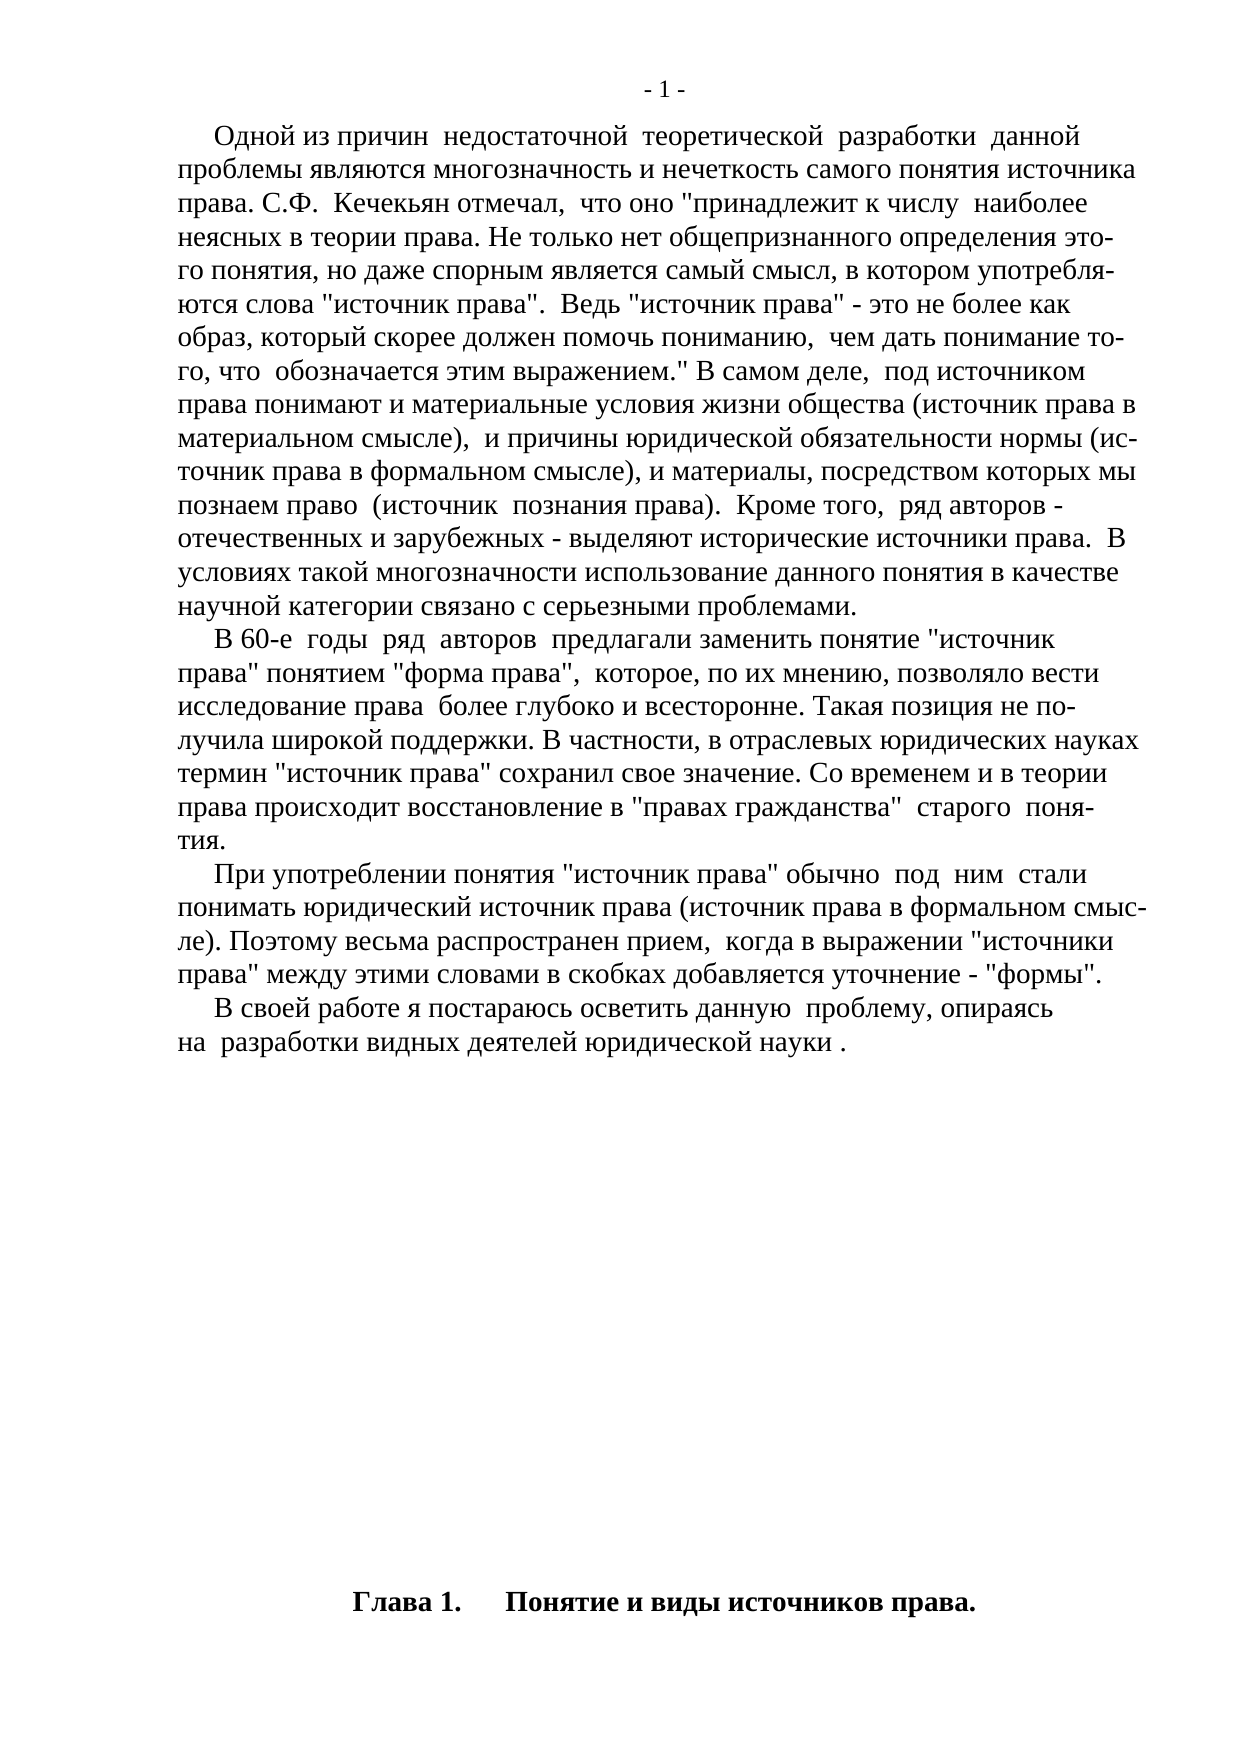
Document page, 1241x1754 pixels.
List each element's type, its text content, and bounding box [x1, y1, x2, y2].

text ются слова "источник права". Ведь "источник права" - это не более как [177, 286, 1152, 319]
text проблемы являются многозначность и нечеткость самого понятия источника [177, 152, 1152, 185]
text тия. [177, 822, 1152, 856]
text понимать юридический источник права (источник права в формальном смыс- [177, 889, 1152, 923]
text права" между этими словами в скобках добавляется уточнение - "формы". [177, 957, 1152, 990]
text материальном смысле), и причины юридической обязательности нормы (ис- [177, 420, 1152, 453]
text В 60-е годы ряд авторов предлагали заменить понятие "источник [177, 621, 1152, 655]
text При употреблении понятия "источник права" обычно под ним стали [177, 856, 1152, 889]
text неясных в теории права. Не только нет общепризнанного определения это- [177, 219, 1152, 252]
text права понимают и материальные условия жизни общества (источник права в [177, 386, 1152, 420]
text условиях такой многозначности использование данного понятия в качестве [177, 554, 1152, 588]
text ле). Поэтому весьма распространен прием, когда в выражении "источники [177, 923, 1152, 957]
text права. С.Ф. Кечекьян отмечал, что оно "принадлежит к числу наиболее [177, 185, 1152, 219]
text лучила широкой поддержки. В частности, в отраслевых юридических науках [177, 722, 1152, 755]
text го, что обозначается этим выражением." В самом деле, под источником [177, 353, 1152, 386]
text Глава 1. Понятие и виды источников права. [177, 1584, 1152, 1618]
text научной категории связано с серьезными проблемами. [177, 588, 1152, 621]
text отечественных и зарубежных - выделяют исторические источники права. В [177, 521, 1152, 554]
text точник права в формальном смысле), и материалы, посредством которых мы [177, 453, 1152, 487]
text го понятия, но даже спорным является самый смысл, в котором употребля- [177, 252, 1152, 286]
text права происходит восстановление в "правах гражданства" старого поня- [177, 789, 1152, 822]
text термин "источник права" сохранил свое значение. Со временем и в теории [177, 755, 1152, 789]
text исследование права более глубоко и всесторонне. Такая позиция не по- [177, 688, 1152, 722]
text права" понятием "форма права", которое, по их мнению, позволяло вести [177, 655, 1152, 688]
text образ, который скорее должен помочь пониманию, чем дать понимание то- [177, 319, 1152, 353]
text Одной из причин недостаточной теоретической разработки данной [177, 118, 1152, 152]
text на разработки видных деятелей юридической науки . [177, 1024, 1152, 1057]
text познаем право (источник познания права). Кроме того, ряд авторов - [177, 487, 1152, 521]
text В своей работе я постараюсь осветить данную проблему, опираясь [177, 990, 1152, 1024]
